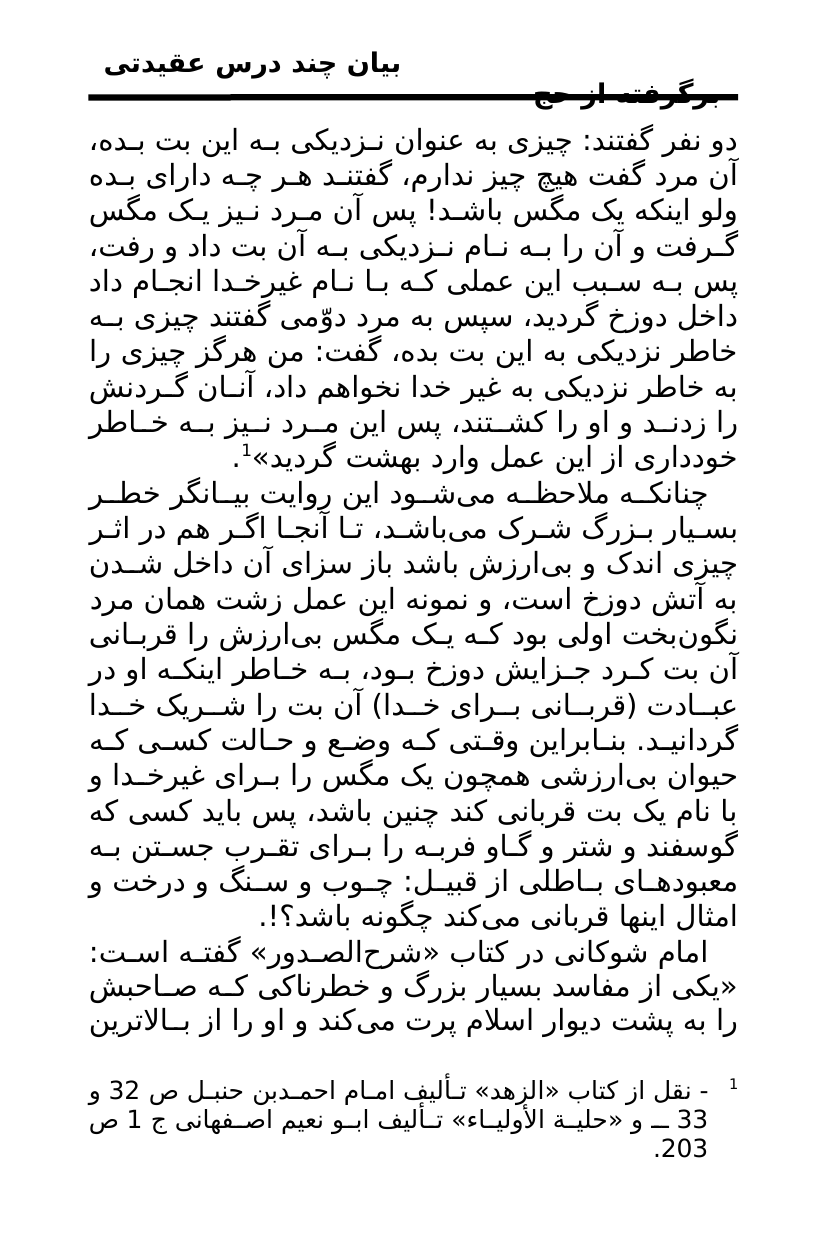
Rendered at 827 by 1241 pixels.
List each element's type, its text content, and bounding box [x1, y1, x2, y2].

text چنانکه ملاحظه می‌شود این روایت بیانگر خطر بسیار بزرگ شرک می‌باشد، تا آنجا اگر هم در اثر چیزی اندک و بی‌ارزش باشد باز سزای آن داخل شدن به آتش دوزخ است، و نمونه این عمل زشت همان مرد نگون‌بخت اولی بود که یک مگس بی‌ارزش را قربانی آن بت کرد جزایش دوزخ بود، به خاطر اینکه او در عبادت (قربانی برای خدا) آن بت را شریک خدا گردانید. بنابراین وقتی که وضع و حالت کسی که حیوان بی‌ارزشی همچون یک مگس را برای غیرخدا و با نام یک بت قربانی کند چنین باشد، پس باید کسی که گوسفند و شتر و گاو فربه را برای تقرب جستن به معبودهای باطلی از قبیل: چوب و سنگ و درخت و امثال اینها قربانی می‌کند چگونه باشد؟!. [89, 476, 738, 934]
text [89, 935, 738, 1037]
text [89, 123, 738, 475]
